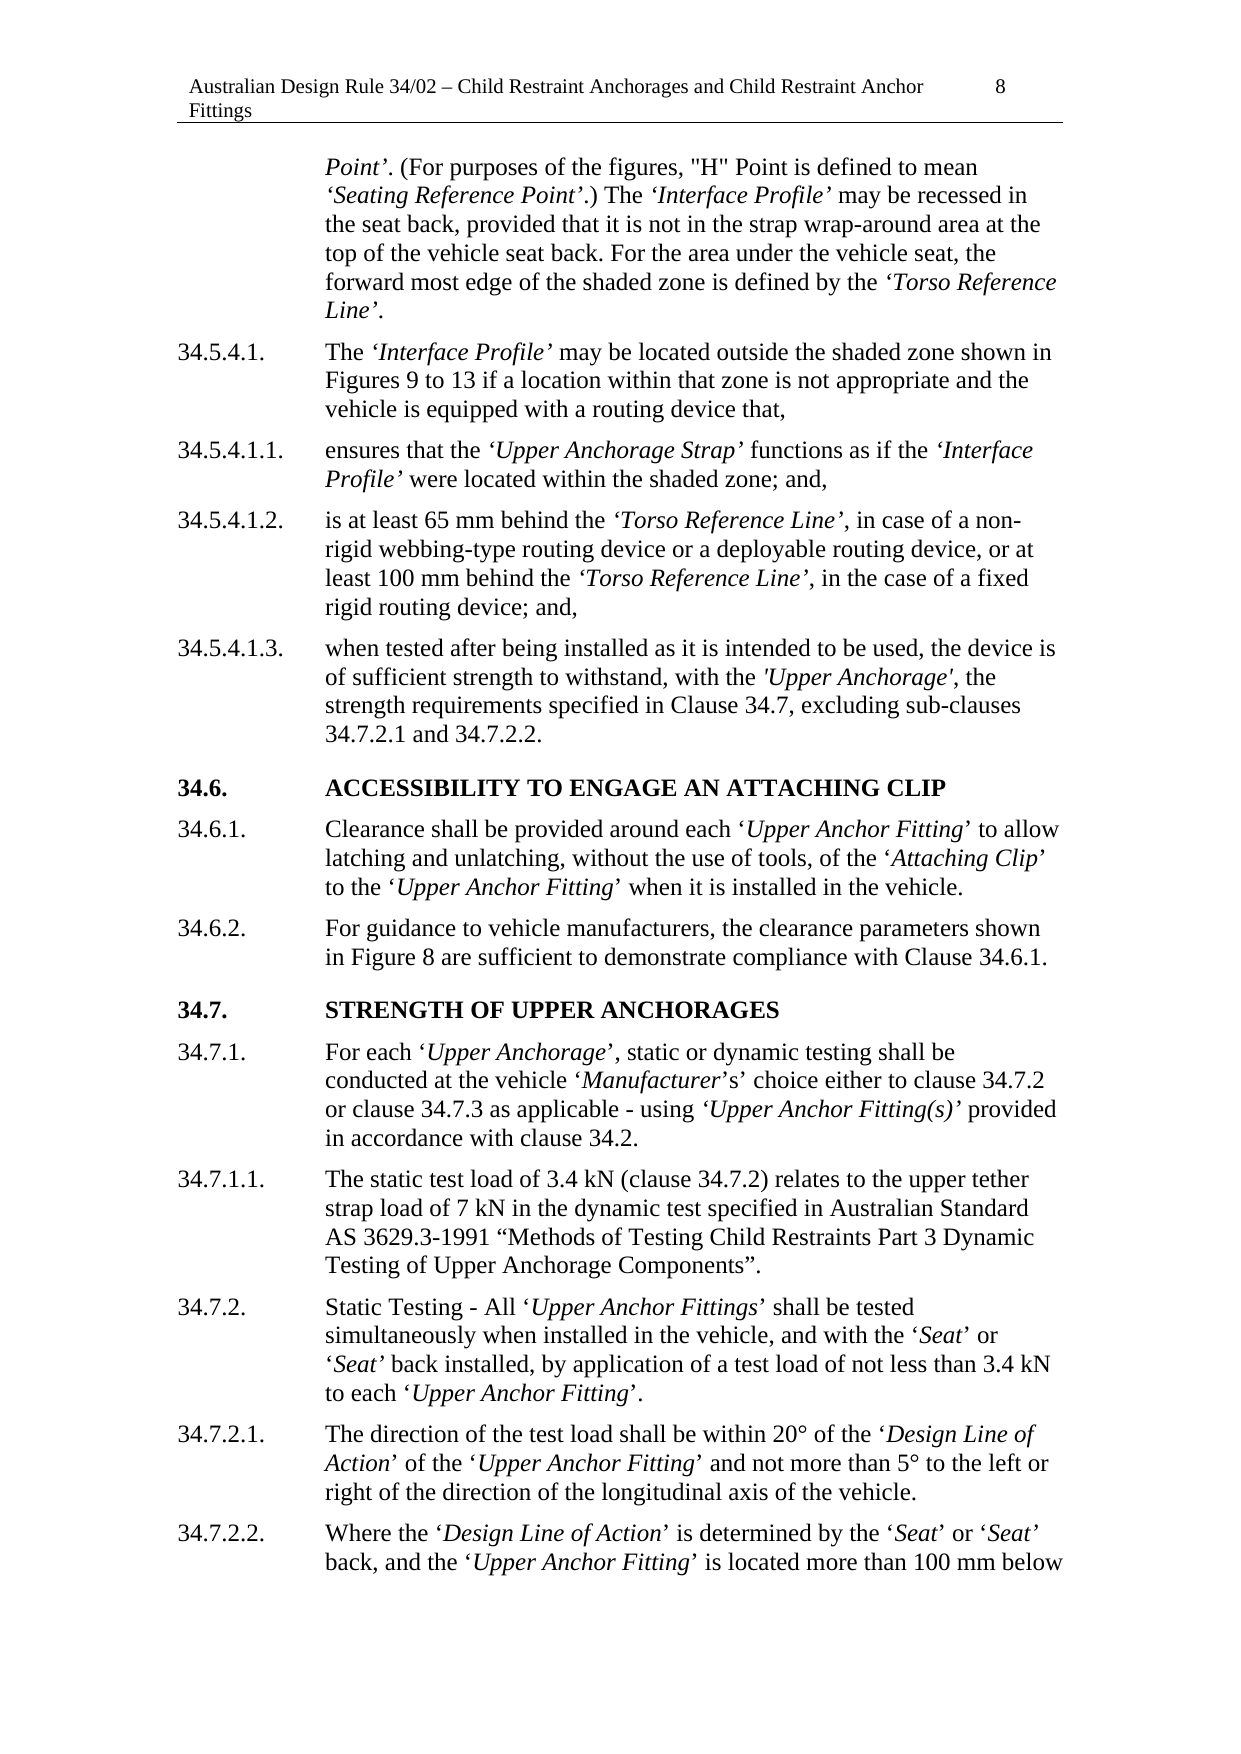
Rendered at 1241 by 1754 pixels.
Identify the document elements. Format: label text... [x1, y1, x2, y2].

subtitle ACCESSIBILITY TO ENGAGE AN ATTACHING CLIP [177, 773, 1063, 802]
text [177, 152, 1063, 324]
text For each ‘Upper Anchorage’, static or dynamic testing shall be conducted at the vehicle ‘Manufacturer’s’ choice either to clause 34.7.2 or clause 34.7.3 as applicable - using ‘Upper Anchor Fitting(s)’ provided in accordance with clause 34.2. [177, 1037, 1063, 1152]
text ensures that the ‘Upper Anchorage Strap’ functions as if the ‘Interface Profile’ were located within the shaded zone; and, [177, 436, 1063, 493]
text when tested after being installed as it is intended to be used, the device is of sufficient strength to withstand, with the 'Upper Anchorage', the strength requirements specified in Clause 34.7, excluding sub-clauses 34.7.2.1 and 34.7.2.2. [177, 633, 1063, 748]
text For guidance to vehicle manufacturers, the clearance parameters shown in Figure 8 are sufficient to demonstrate compliance with Clause 34.6.1. [177, 913, 1063, 971]
text The direction of the test load shall be within 20° of the ‘Design Line of Action’ of the ‘Upper Anchor Fitting’ and not more than 5° to the left or right of the direction of the longitudinal axis of the vehicle. [177, 1419, 1063, 1506]
text Clearance shall be provided around each ‘Upper Anchor Fitting’ to allow latching and unlatching, without the use of tools, of the ‘Attaching Clip’ to the ‘Upper Anchor Fitting’ when it is installed in the vehicle. [177, 814, 1063, 901]
subtitle STRENGTH OF UPPER ANCHORAGES [177, 996, 1063, 1024]
text is at least 65 mm behind the ‘Torso Reference Line’, in case of a non-rigid webbing-type routing device or a deployable routing device, or at least 100 mm behind the ‘Torso Reference Line’, in the case of a fixed rigid routing device; and, [177, 506, 1063, 621]
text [177, 1518, 1063, 1576]
text Static Testing - All ‘Upper Anchor Fittings’ shall be tested simultaneously when installed in the vehicle, and with the ‘Seat’ or ‘Seat’ back installed, by application of a test load of not less than 3.4 kN to each ‘Upper Anchor Fitting’. [177, 1292, 1063, 1407]
text The ‘Interface Profile’ may be located outside the shaded zone shown in Figures 9 to 13 if a location within that zone is not appropriate and the vehicle is equipped with a routing device that, [177, 337, 1063, 423]
text The static test load of 3.4 kN (clause 34.7.2) relates to the upper tether strap load of 7 kN in the dynamic test specified in Australian Standard AS 3629.3-1991 “Methods of Testing Child Restraints Part 3 Dynamic Testing of Upper Anchorage Components”. [177, 1164, 1063, 1279]
